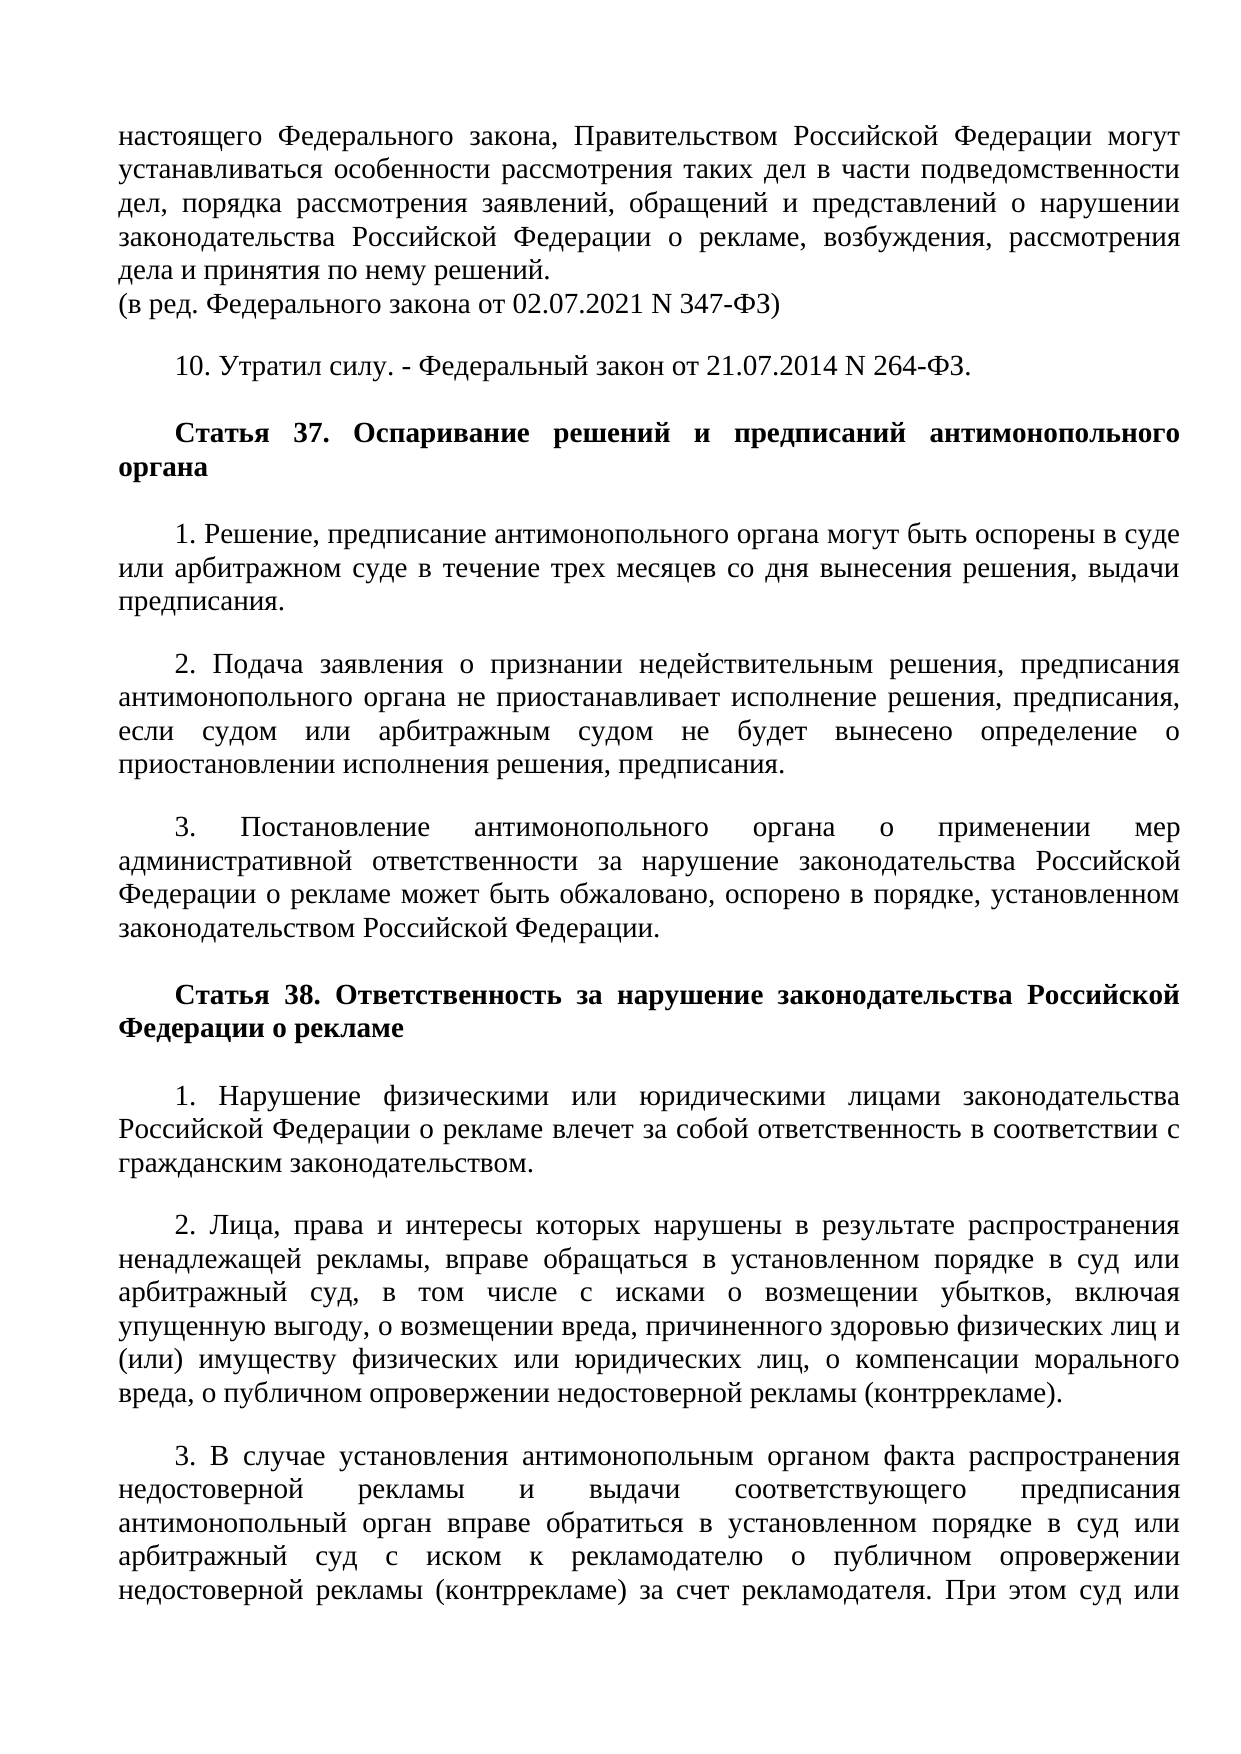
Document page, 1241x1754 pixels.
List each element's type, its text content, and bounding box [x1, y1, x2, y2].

title Статья 38. Ответственность за нарушение законодательства Российской Федерации о рекламе [118, 977, 1181, 1044]
text 1. Нарушение физическими или юридическими лицами законодательства Российской Федерации о рекламе влечет за собой ответственность в соответствии с гражданским законодательством. [118, 1078, 1181, 1178]
title Статья 37. Оспаривание решений и предписаний антимонопольного органа [118, 416, 1181, 483]
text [118, 118, 1181, 286]
text 3. Постановление антимонопольного органа о применении мер административной ответственности за нарушение законодательства Российской Федерации о рекламе может быть обжаловано, оспорено в порядке, установленном законодательством Российской Федерации. [118, 809, 1181, 943]
text 10. Утратил силу. - Федеральный закон от 21.07.2014 N 264-ФЗ. [118, 348, 1181, 382]
text 2. Подача заявления о признании недействительным решения, предписания антимонопольного органа не приостанавливает исполнение решения, предписания, если судом или арбитражным судом не будет вынесено определение о приостановлении исполнения решения, предписания. [118, 646, 1181, 780]
text 2. Лица, права и интересы которых нарушены в результате распространения ненадлежащей рекламы, вправе обращаться в установленном порядке в суд или арбитражный суд, в том числе с исками о возмещении убытков, включая упущенную выгоду, о возмещении вреда, причиненного здоровью физических лиц и (или) имуществу физических или юридических лиц, о компенсации морального вреда, о публичном опровержении недостоверной рекламы (контррекламе). [118, 1207, 1181, 1409]
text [118, 1438, 1181, 1606]
text (в ред. Федерального закона от 02.07.2021 N 347-ФЗ) [118, 286, 1181, 319]
text 1. Решение, предписание антимонопольного органа могут быть оспорены в суде или арбитражном суде в течение трех месяцев со дня вынесения решения, выдачи предписания. [118, 516, 1181, 617]
